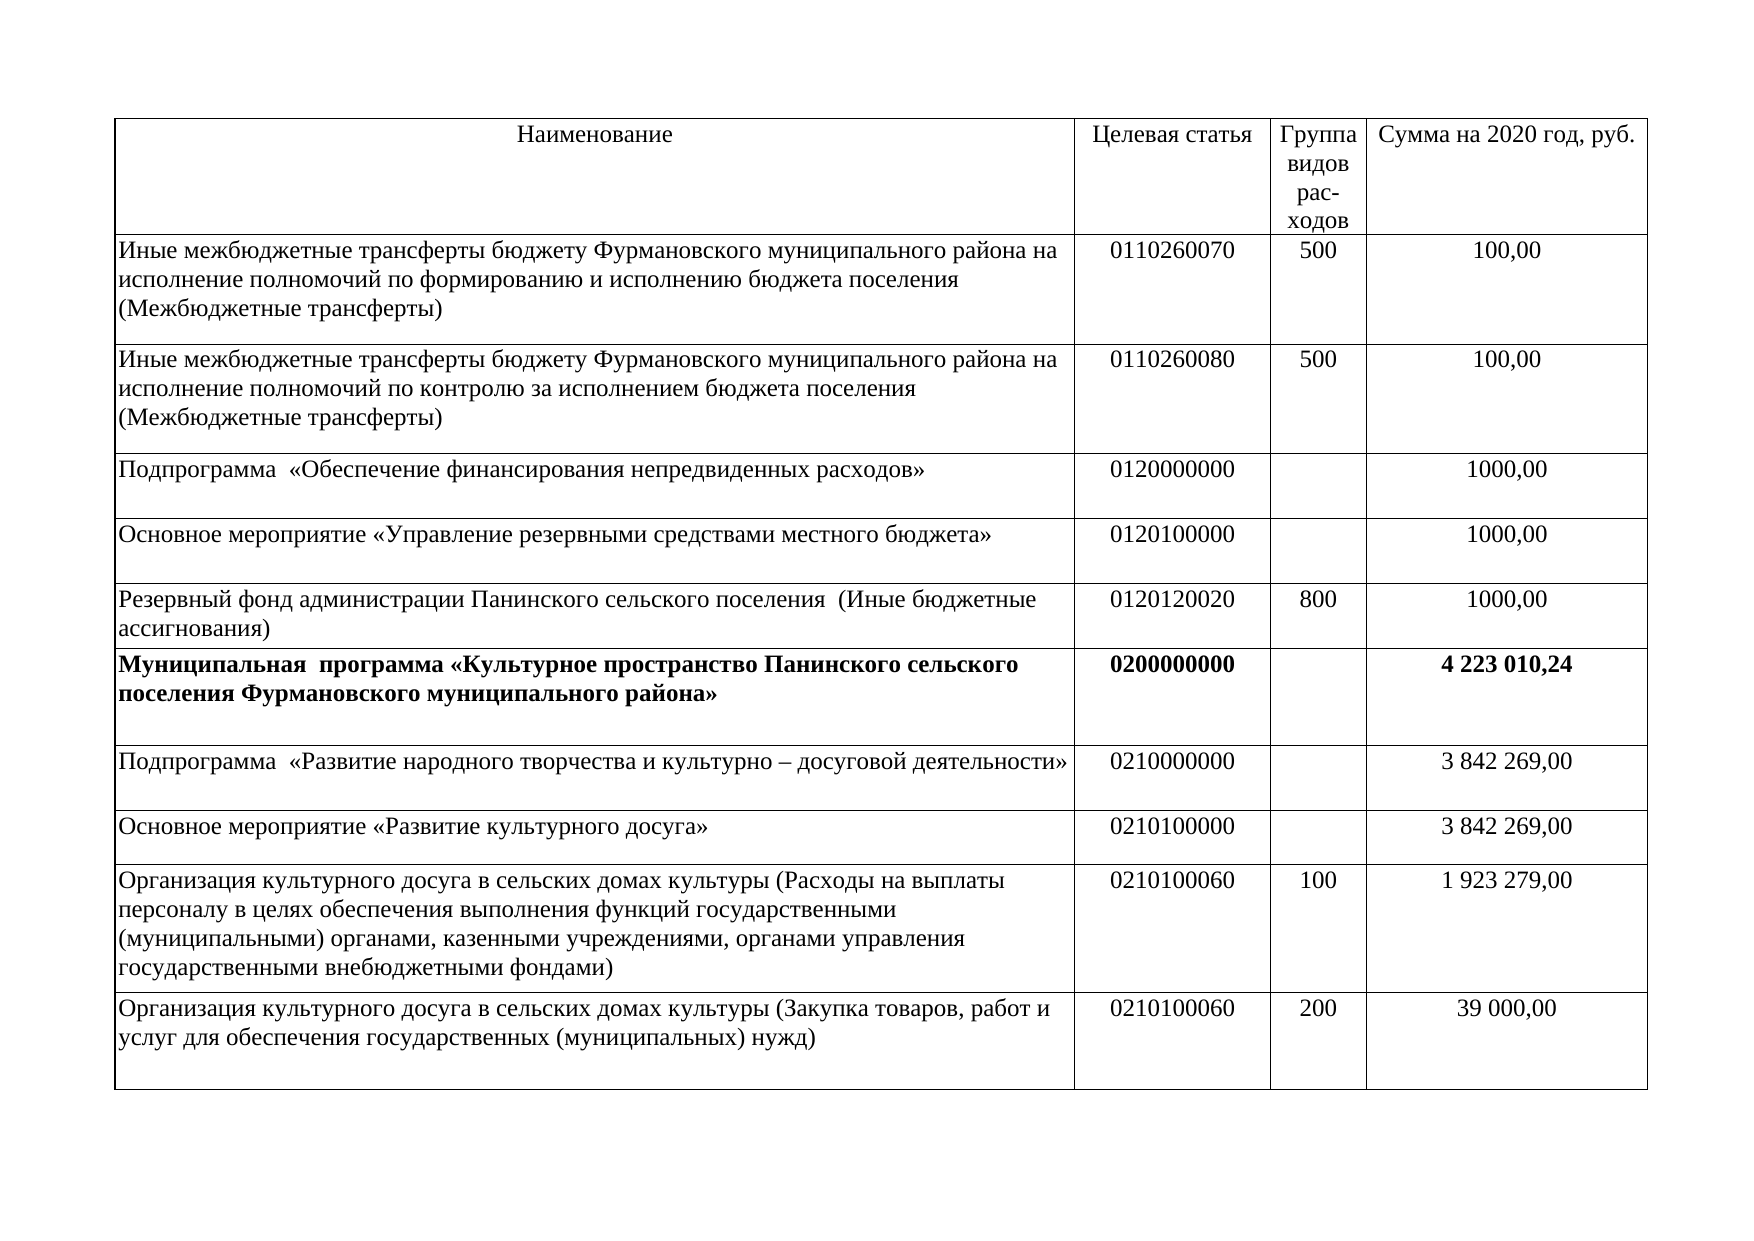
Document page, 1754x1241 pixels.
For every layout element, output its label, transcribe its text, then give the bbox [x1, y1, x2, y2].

table_cell 0110260070 [1075, 235, 1270, 343]
table_cell [1271, 811, 1366, 864]
table_cell 3 842 269,00 [1367, 746, 1647, 810]
table_cell 0200000000 [1075, 649, 1270, 745]
table_cell Иные межбюджетные трансферты бюджету Фурмановского муниципального района на исполнение полномочий по контролю за исполнением бюджета поселения (Межбюджетные трансферты) [116, 345, 1074, 453]
table_cell 1000,00 [1367, 454, 1647, 518]
table_cell 0120100000 [1075, 519, 1270, 583]
table_cell 0210100060 [1075, 865, 1270, 992]
table_cell 800 [1271, 584, 1366, 648]
table_cell 100,00 [1367, 345, 1647, 453]
table_header Сумма на 2020 год, руб. [1367, 119, 1647, 234]
table_cell 100,00 [1367, 235, 1647, 343]
table_cell 500 [1271, 345, 1366, 453]
table_cell 1000,00 [1367, 519, 1647, 583]
table_cell Иные межбюджетные трансферты бюджету Фурмановского муниципального района на исполнение полномочий по формированию и исполнению бюджета поселения (Межбюджетные трансферты) [116, 235, 1074, 343]
table_cell 0120120020 [1075, 584, 1270, 648]
table_cell [1271, 454, 1366, 518]
table_cell 1000,00 [1367, 584, 1647, 648]
table_cell 200 [1271, 993, 1366, 1089]
table_cell 4 223 010,24 [1367, 649, 1647, 745]
table_cell Подпрограмма «Развитие народного творчества и культурно – досуговой деятельности» [116, 746, 1074, 810]
table_cell Основное мероприятие «Управление резервными средствами местного бюджета» [116, 519, 1074, 583]
table_header Группа видов рас-ходов [1271, 119, 1366, 234]
table_cell Муниципальная программа «Культурное пространство Панинского сельского поселения Фурмановского муниципального района» [116, 649, 1074, 745]
table_cell Резервный фонд администрации Панинского сельского поселения (Иные бюджетные ассигнования) [116, 584, 1074, 648]
table_cell 39 000,00 [1367, 993, 1647, 1089]
table_cell [1271, 649, 1366, 745]
table_cell 500 [1271, 235, 1366, 343]
table_cell 0210000000 [1075, 746, 1270, 810]
table_cell 0210100000 [1075, 811, 1270, 864]
table_cell Организация культурного досуга в сельских домах культуры (Закупка товаров, работ и услуг для обеспечения государственных (муниципальных) нужд) [116, 993, 1074, 1089]
table_header Наименование [116, 119, 1074, 234]
table_cell 3 842 269,00 [1367, 811, 1647, 864]
table_cell 0120000000 [1075, 454, 1270, 518]
table_cell 0110260080 [1075, 345, 1270, 453]
table_cell 0210100060 [1075, 993, 1270, 1089]
table_cell Организация культурного досуга в сельских домах культуры (Расходы на выплаты персоналу в целях обеспечения выполнения функций государственными (муниципальными) органами, казенными учреждениями, органами управления государственными внебюджетными фондами) [116, 865, 1074, 992]
table_header Целевая статья [1075, 119, 1270, 234]
table_cell 1 923 279,00 [1367, 865, 1647, 992]
table_cell [1271, 746, 1366, 810]
table_cell 100 [1271, 865, 1366, 992]
table_cell Подпрограмма «Обеспечение финансирования непредвиденных расходов» [116, 454, 1074, 518]
table_cell [1271, 519, 1366, 583]
table_cell Основное мероприятие «Развитие культурного досуга» [116, 811, 1074, 864]
